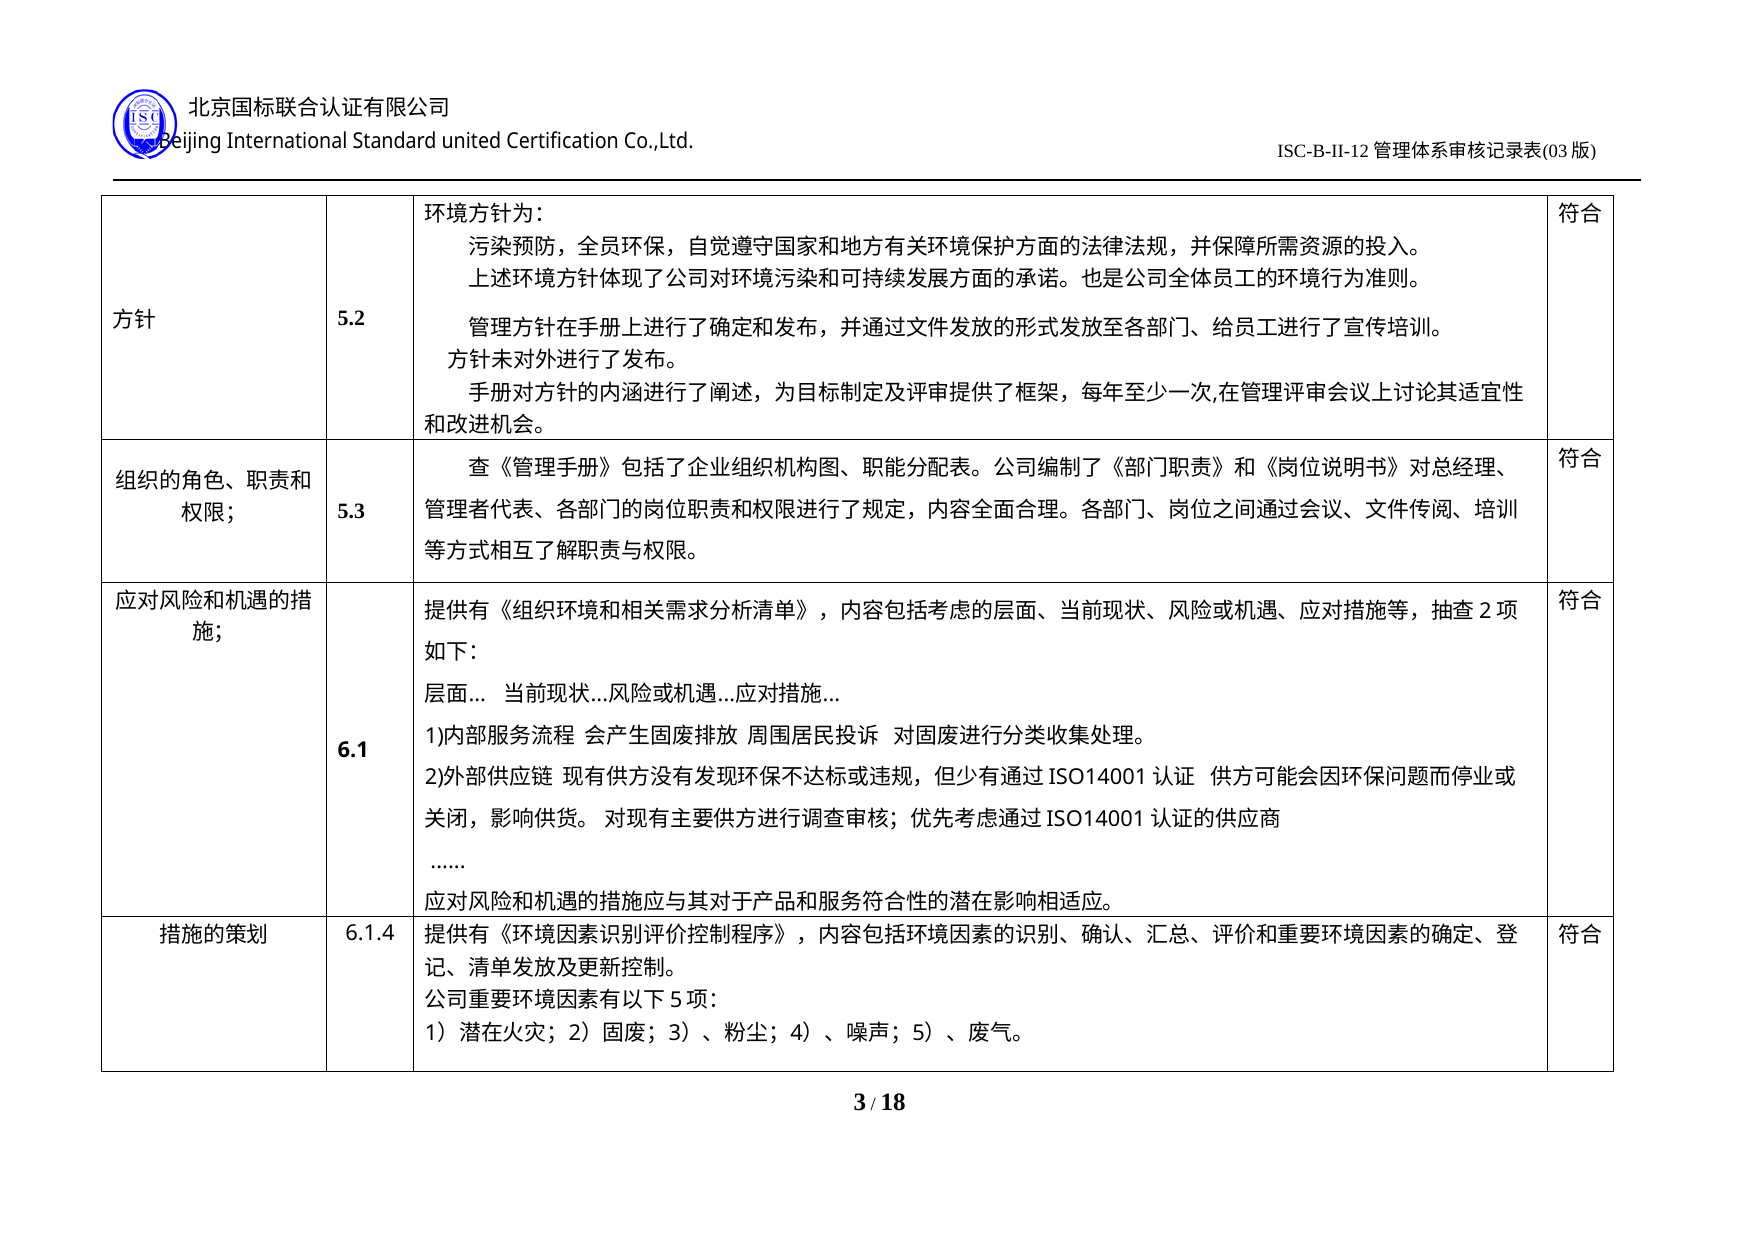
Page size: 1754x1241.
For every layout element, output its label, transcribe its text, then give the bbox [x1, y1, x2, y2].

table_cell 组织的角色、职责和权限； [102, 440, 326, 582]
table_cell 环境方针为： 污染预防，全员环保，自觉遵守国家和地方有关环境保护方面的法律法规，并保障所需资源的投入。 上述环境方针体现了公司对环境污染和可持续发展方面的承诺。也是公司全体员工的环境行为准则。 管理方针在手册上进行了确定和发布，并通过文件发放的形式发放至各部门、给员工进行了宣传培训。 方针未对外进行了发布。 手册对方针的内涵进行了阐述，为目标制定及评审提供了框架，每年至少一次,在管理评审会议上讨论其适宜性和改进机会。 [414, 196, 1547, 439]
picture [112, 89, 180, 158]
table_cell 符合 [1548, 917, 1613, 1071]
table_cell 5.3 [327, 440, 413, 582]
table_cell 查《管理手册》包括了企业组织机构图、职能分配表。公司编制了《部门职责》和《岗位说明书》对总经理、管理者代表、各部门的岗位职责和权限进行了规定，内容全面合理。各部门、岗位之间通过会议、文件传阅、培训等方式相互了解职责与权限。 [414, 440, 1547, 582]
table_cell 措施的策划 [102, 917, 326, 1071]
table_cell 5.2 [327, 196, 413, 439]
table_cell 符合 [1548, 583, 1613, 916]
table_cell 6.1 [327, 583, 413, 916]
table_cell 方针 [102, 196, 326, 439]
table_cell 应对风险和机遇的措施； [102, 583, 326, 916]
table_cell 符合 [1548, 196, 1613, 439]
table_cell 提供有《组织环境和相关需求分析清单》，内容包括考虑的层面、当前现状、风险或机遇、应对措施等，抽查2项如下： 层面... 当前现状...风险或机遇...应对措施... 1)内部服务流程 会产生固废排放 周围居民投诉 对固废进行分类收集处理。 2)外部供应链 现有供方没有发现环保不达标或违规，但少有通过ISO14001认证 供方可能会因环保问题而停业或关闭，影响供货。 对现有主要供方进行调查审核；优先考虑通过ISO14001认证的供应商 ...... 应对风险和机遇的措施应与其对于产品和服务符合性的潜在影响相适应。 [414, 583, 1547, 916]
table_cell 6.1.4 [327, 917, 413, 1071]
table_cell 符合 [1548, 440, 1613, 582]
